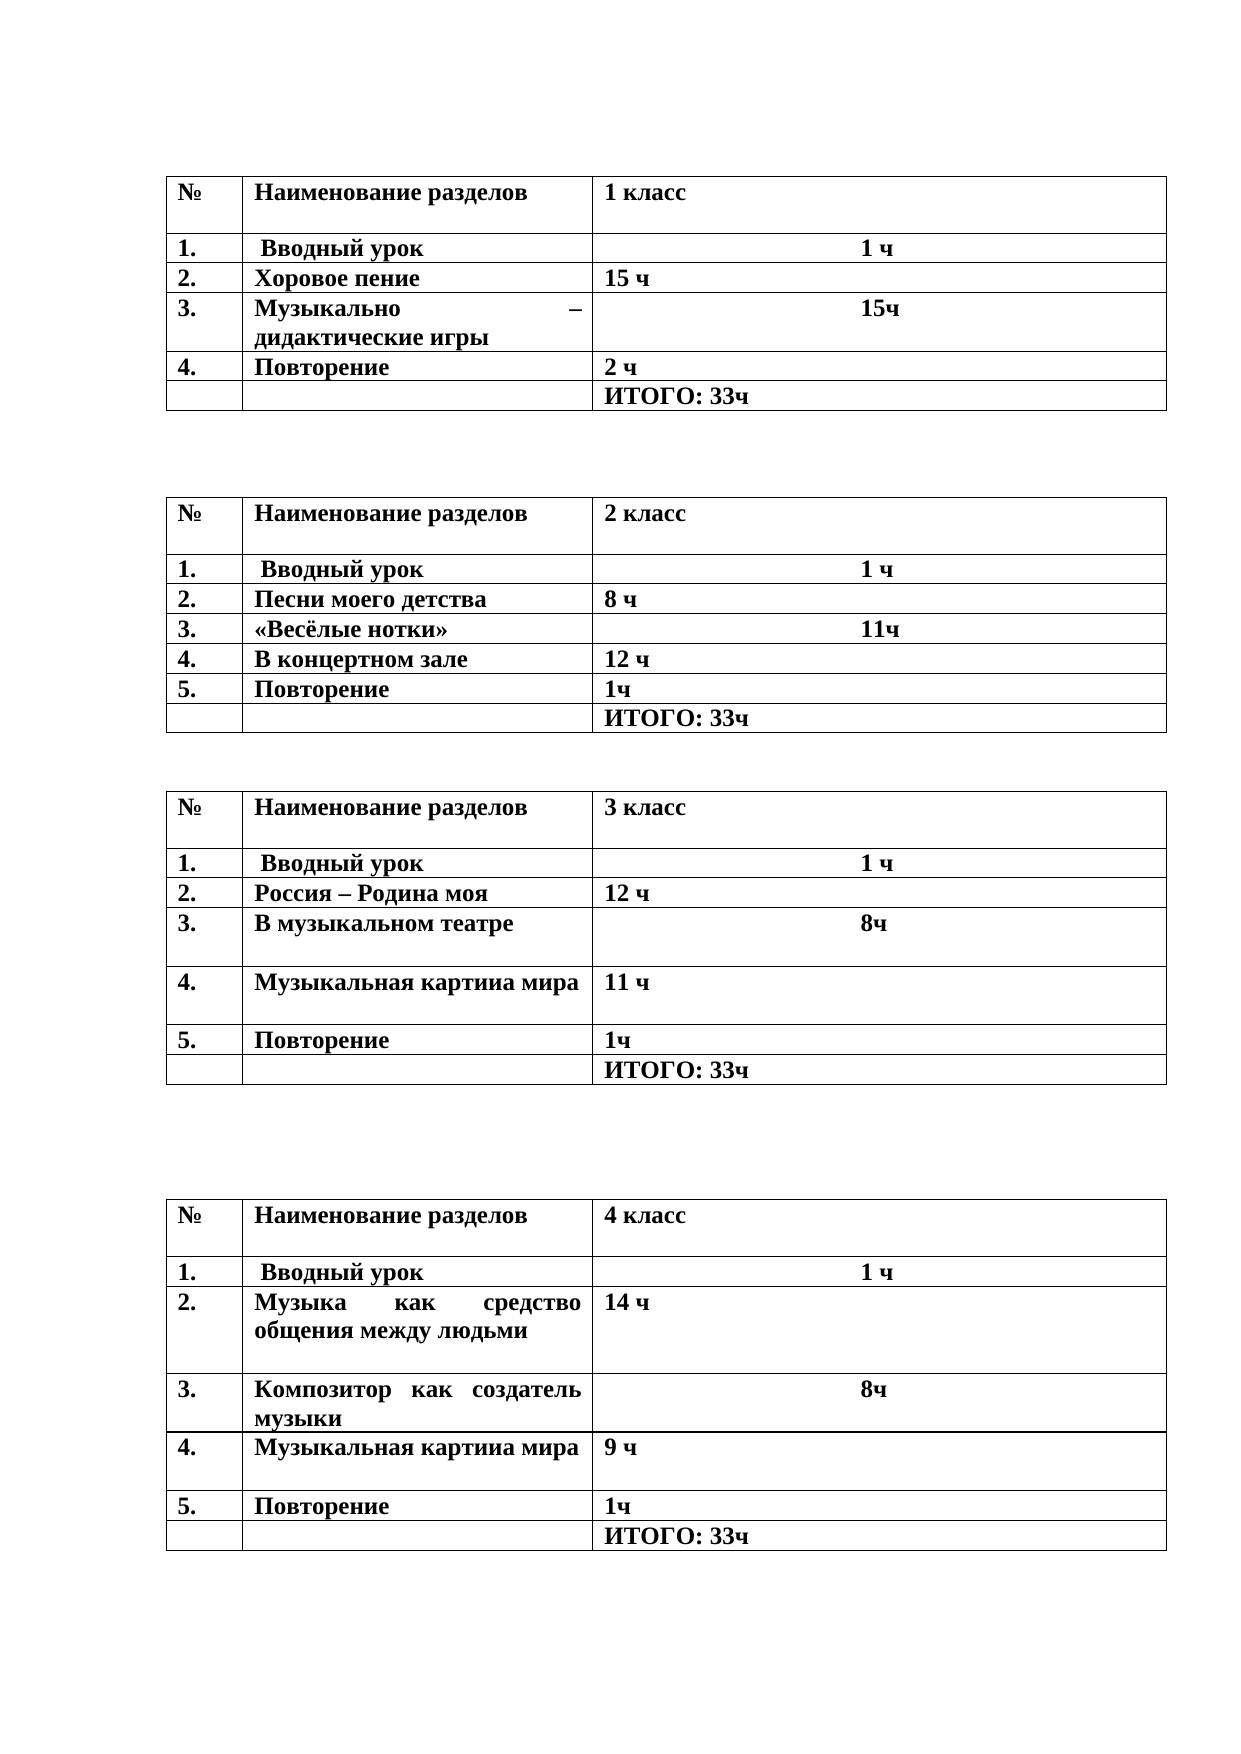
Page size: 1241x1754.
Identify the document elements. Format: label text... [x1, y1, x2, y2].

table_cell ИТОГО: 33ч [593, 1055, 1166, 1084]
table_cell 3. [167, 1374, 242, 1431]
table_cell 12 ч [593, 644, 1166, 673]
table_cell 5. [167, 674, 242, 702]
table_cell Музыка как средство общения между людьми [243, 1287, 592, 1373]
table_cell Россия – Родина моя [243, 878, 592, 907]
table_cell 8ч [593, 1374, 1166, 1431]
table_cell Вводный урок [243, 1257, 592, 1286]
table_header № [167, 792, 242, 847]
table_cell 5. [167, 1491, 242, 1520]
table_header 4 класс [593, 1200, 1166, 1256]
table_cell ИТОГО: 33ч [593, 704, 1166, 732]
table_cell Вводный урок [243, 849, 592, 877]
table_header № [167, 1200, 242, 1256]
table_cell [167, 1521, 242, 1549]
table_cell 14 ч [593, 1287, 1166, 1373]
table_cell 1ч [593, 674, 1166, 702]
table_header 2 класс [593, 498, 1166, 553]
table_header № [167, 498, 242, 553]
table_cell 3. [167, 293, 242, 351]
table_cell 11ч [593, 614, 1166, 643]
table_cell Композитор как создатель музыки [243, 1374, 592, 1431]
table_cell 1. [167, 555, 242, 583]
table_cell 4. [167, 644, 242, 673]
table_header Наименование разделов [243, 1200, 592, 1256]
table_cell В музыкальном театре [243, 908, 592, 966]
table_cell Музыкально – дидактические игры [243, 293, 592, 351]
table_cell 1. [167, 1257, 242, 1286]
table_header 3 класс [593, 792, 1166, 847]
table_cell [243, 1055, 592, 1084]
table_cell [167, 704, 242, 732]
table_cell 4. [167, 352, 242, 380]
table_cell Хоровое пение [243, 263, 592, 292]
table_cell [243, 381, 592, 410]
table_cell 1ч [593, 1025, 1166, 1054]
table_header 1 класс [593, 177, 1166, 232]
table_cell 11 ч [593, 967, 1166, 1024]
table_cell Вводный урок [243, 234, 592, 262]
table_cell 1 ч [593, 234, 1166, 262]
table_cell «Весёлые нотки» [243, 614, 592, 643]
table_cell 1ч [593, 1491, 1166, 1520]
table_header Наименование разделов [243, 177, 592, 232]
table_cell [243, 1521, 592, 1549]
table_cell В концертном зале [243, 644, 592, 673]
table_cell 15ч [593, 293, 1166, 351]
table_cell 1 ч [593, 1257, 1166, 1286]
table_cell [167, 381, 242, 410]
table_cell Музыкальная картииа мира [243, 1433, 592, 1490]
table_cell 2 ч [593, 352, 1166, 380]
table_cell Вводный урок [243, 555, 592, 583]
table_cell 1 ч [593, 849, 1166, 877]
table_cell 2. [167, 584, 242, 613]
table_cell 1. [167, 234, 242, 262]
table_cell [243, 704, 592, 732]
table_cell 12 ч [593, 878, 1166, 907]
table_cell Песни моего детства [243, 584, 592, 613]
table_cell Музыкальная картииа мира [243, 967, 592, 1024]
table_header Наименование разделов [243, 792, 592, 847]
table_cell ИТОГО: 33ч [593, 381, 1166, 410]
table_header № [167, 177, 242, 232]
table_cell Повторение [243, 1491, 592, 1520]
table_cell 9 ч [593, 1433, 1166, 1490]
table_cell [167, 1055, 242, 1084]
table_cell 15 ч [593, 263, 1166, 292]
table_cell 1. [167, 849, 242, 877]
table_cell 3. [167, 614, 242, 643]
table_cell 8ч [593, 908, 1166, 966]
table_header Наименование разделов [243, 498, 592, 553]
table_cell 3. [167, 908, 242, 966]
table_cell Повторение [243, 1025, 592, 1054]
table_cell 2. [167, 263, 242, 292]
table_cell Повторение [243, 352, 592, 380]
table_cell 8 ч [593, 584, 1166, 613]
table_cell 4. [167, 967, 242, 1024]
table_cell 5. [167, 1025, 242, 1054]
table_cell 1 ч [593, 555, 1166, 583]
table_cell 2. [167, 878, 242, 907]
table_cell Повторение [243, 674, 592, 702]
table_cell 4. [167, 1433, 242, 1490]
table_cell ИТОГО: 33ч [593, 1521, 1166, 1549]
table_cell 2. [167, 1287, 242, 1373]
